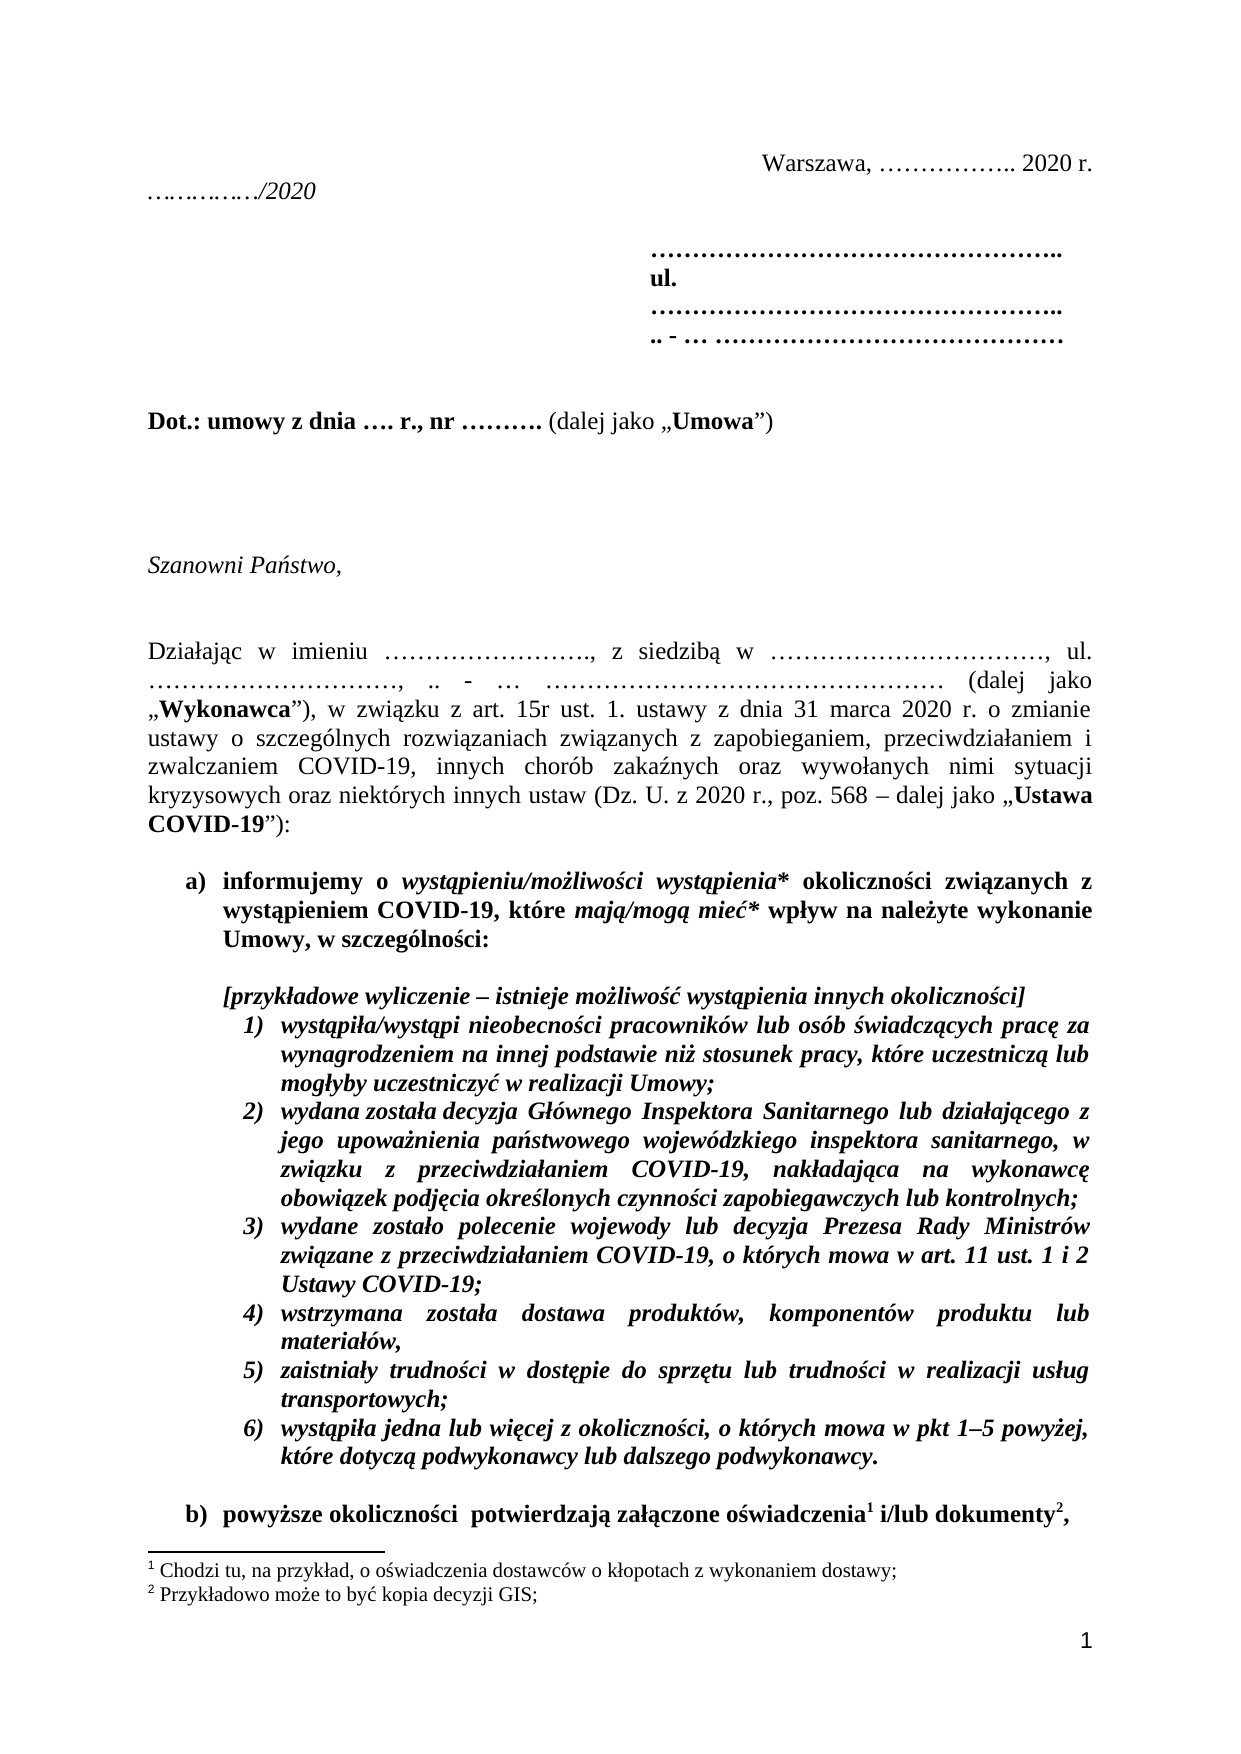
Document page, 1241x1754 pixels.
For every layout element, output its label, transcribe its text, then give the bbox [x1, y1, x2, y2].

list powyższe okoliczności potwierdzają załączone oświadczenia i/lub dokumenty, [185, 1499, 1093, 1528]
text ul. ………………………………………….. [650, 263, 1093, 320]
list wystąpiła/wystąpi nieobecności pracowników lub osób świadczących pracę za wynagrodzeniem na innej podstawie niż stosunek pracy, które uczestniczą lub mogłyby uczestniczyć w realizacji Umowy; [243, 1010, 1093, 1096]
list wstrzymana została dostawa produktów, komponentów produktu lub materiałów, [243, 1298, 1093, 1355]
list wystąpiła jedna lub więcej z okoliczności, o których mowa w pkt 1–5 powyżej, które dotyczą podwykonawcy lub dalszego podwykonawcy. [243, 1413, 1093, 1470]
text .. - … …………………………………… [650, 320, 1093, 349]
list zaistniały trudności w dostępie do sprzętu lub trudności w realizacji usług transportowych; [243, 1355, 1093, 1413]
text Dot.: umowy z dnia …. r., nr ………. (dalej jako „Umowa”) [148, 406, 1093, 435]
text Warszawa, …………….. 2020 r. [148, 148, 1093, 176]
list wydane zostało polecenie wojewody lub decyzja Prezesa Rady Ministrów związane z przeciwdziałaniem COVID-19, o których mowa w art. 11 ust. 1 i 2 Ustawy COVID-19; [243, 1211, 1093, 1298]
list [przykładowe wyliczenie – istnieje możliwość wystąpienia innych okoliczności] [223, 981, 1093, 1010]
text Działając w imieniu ……………………., z siedzibą w ……………………………, ul. …………………………, .. - … ………………………………………… (dalej jako „Wykonawca”), w związku z art. 15r ust. 1. ustawy z dnia 31 marca 2020 r. o zmianie ustawy o szczególnych rozwiązaniach związanych z zapobieganiem, przeciwdziałaniem i zwalczaniem COVID-19, innych chorób zakaźnych oraz wywołanych nimi sytuacji kryzysowych oraz niektórych innych ustaw (Dz. U. z 2020 r., poz. 568 – dalej jako „Ustawa COVID-19”): [148, 636, 1093, 838]
text ……………/2020 [148, 176, 1093, 205]
text Szanowni Państwo, [148, 550, 1093, 579]
list informujemy o wystąpieniu/możliwości wystąpienia* okoliczności związanych z wystąpieniem COVID-19, które mają/mogą mieć* wpływ na należyte wykonanie Umowy, w szczególności: [185, 866, 1093, 953]
text ………………………………………….. [650, 234, 1093, 263]
list wydana została decyzja Głównego Inspektora Sanitarnego lub działającego z jego upoważnienia państwowego wojewódzkiego inspektora sanitarnego, w związku z przeciwdziałaniem COVID-19, nakładająca na wykonawcę obowiązek podjęcia określonych czynności zapobiegawczych lub kontrolnych; [243, 1096, 1093, 1211]
